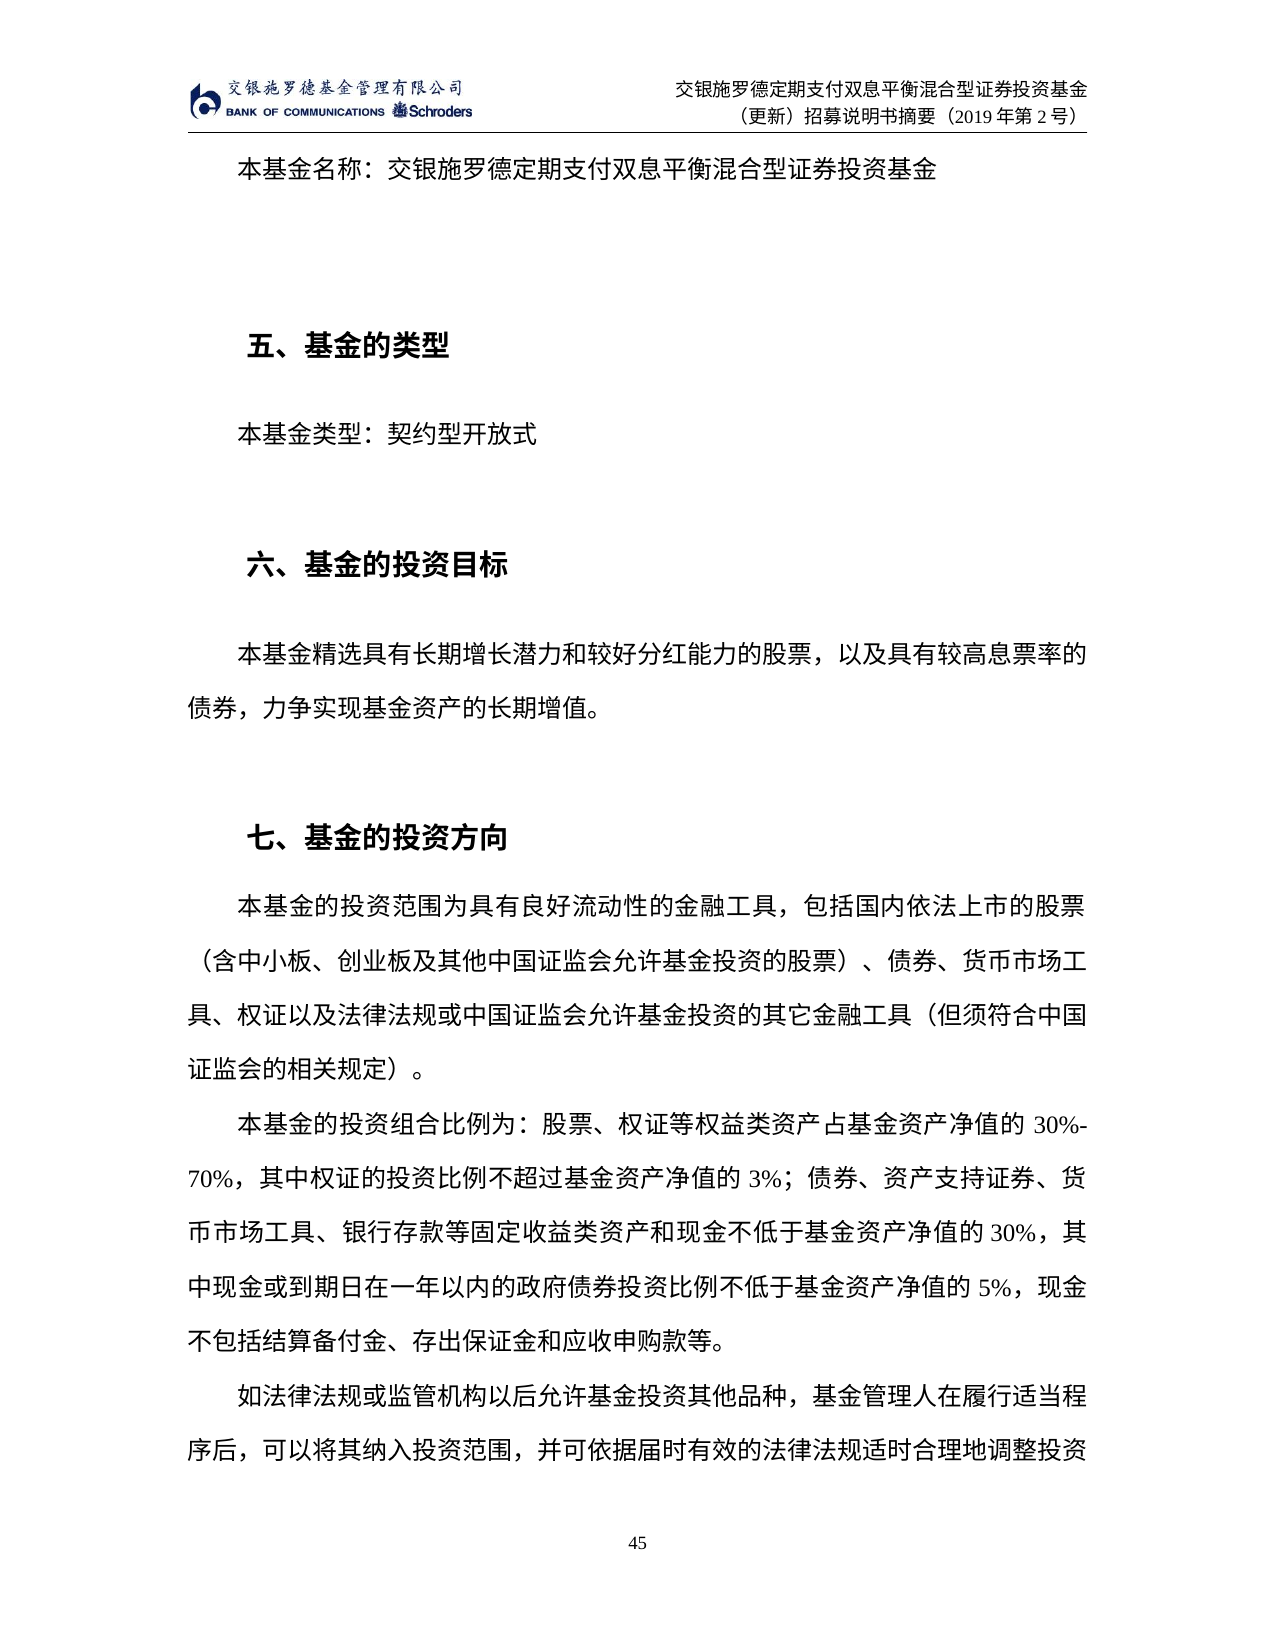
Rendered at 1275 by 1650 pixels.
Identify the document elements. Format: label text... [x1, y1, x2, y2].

text 七、基金的投资方向 [187, 815, 1106, 857]
text 五、基金的类型 [187, 322, 1106, 364]
text 本基金的投资组合比例为：股票、权证等权益类资产占基金资产净值的30%-70%，其中权证的投资比例不超过基金资产净值的3%；债券、资产支持证券、货币市场工具、银行存款等固定收益类资产和现金不低于基金资产净值的30%，其中现金或到期日在一年以内的政府债券投资比例不低于基金资产净值的5%，现金不包括结算备付金、存出保证金和应收申购款等。 [187, 1104, 1087, 1358]
picture [190, 79, 472, 119]
text 六、基金的投资目标 [187, 541, 1106, 584]
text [187, 1376, 1087, 1467]
text 本基金类型：契约型开放式 [187, 415, 1087, 451]
text 本基金名称：交银施罗德定期支付双息平衡混合型证券投资基金 [187, 150, 1087, 186]
text 本基金精选具有长期增长潜力和较好分红能力的股票，以及具有较高息票率的债券，力争实现基金资产的长期增值。 [187, 634, 1087, 725]
text 本基金的投资范围为具有良好流动性的金融工具，包括国内依法上市的股票（含中小板、创业板及其他中国证监会允许基金投资的股票）、债券、货币市场工具、权证以及法律法规或中国证监会允许基金投资的其它金融工具（但须符合中国证监会的相关规定）。 [187, 887, 1087, 1086]
